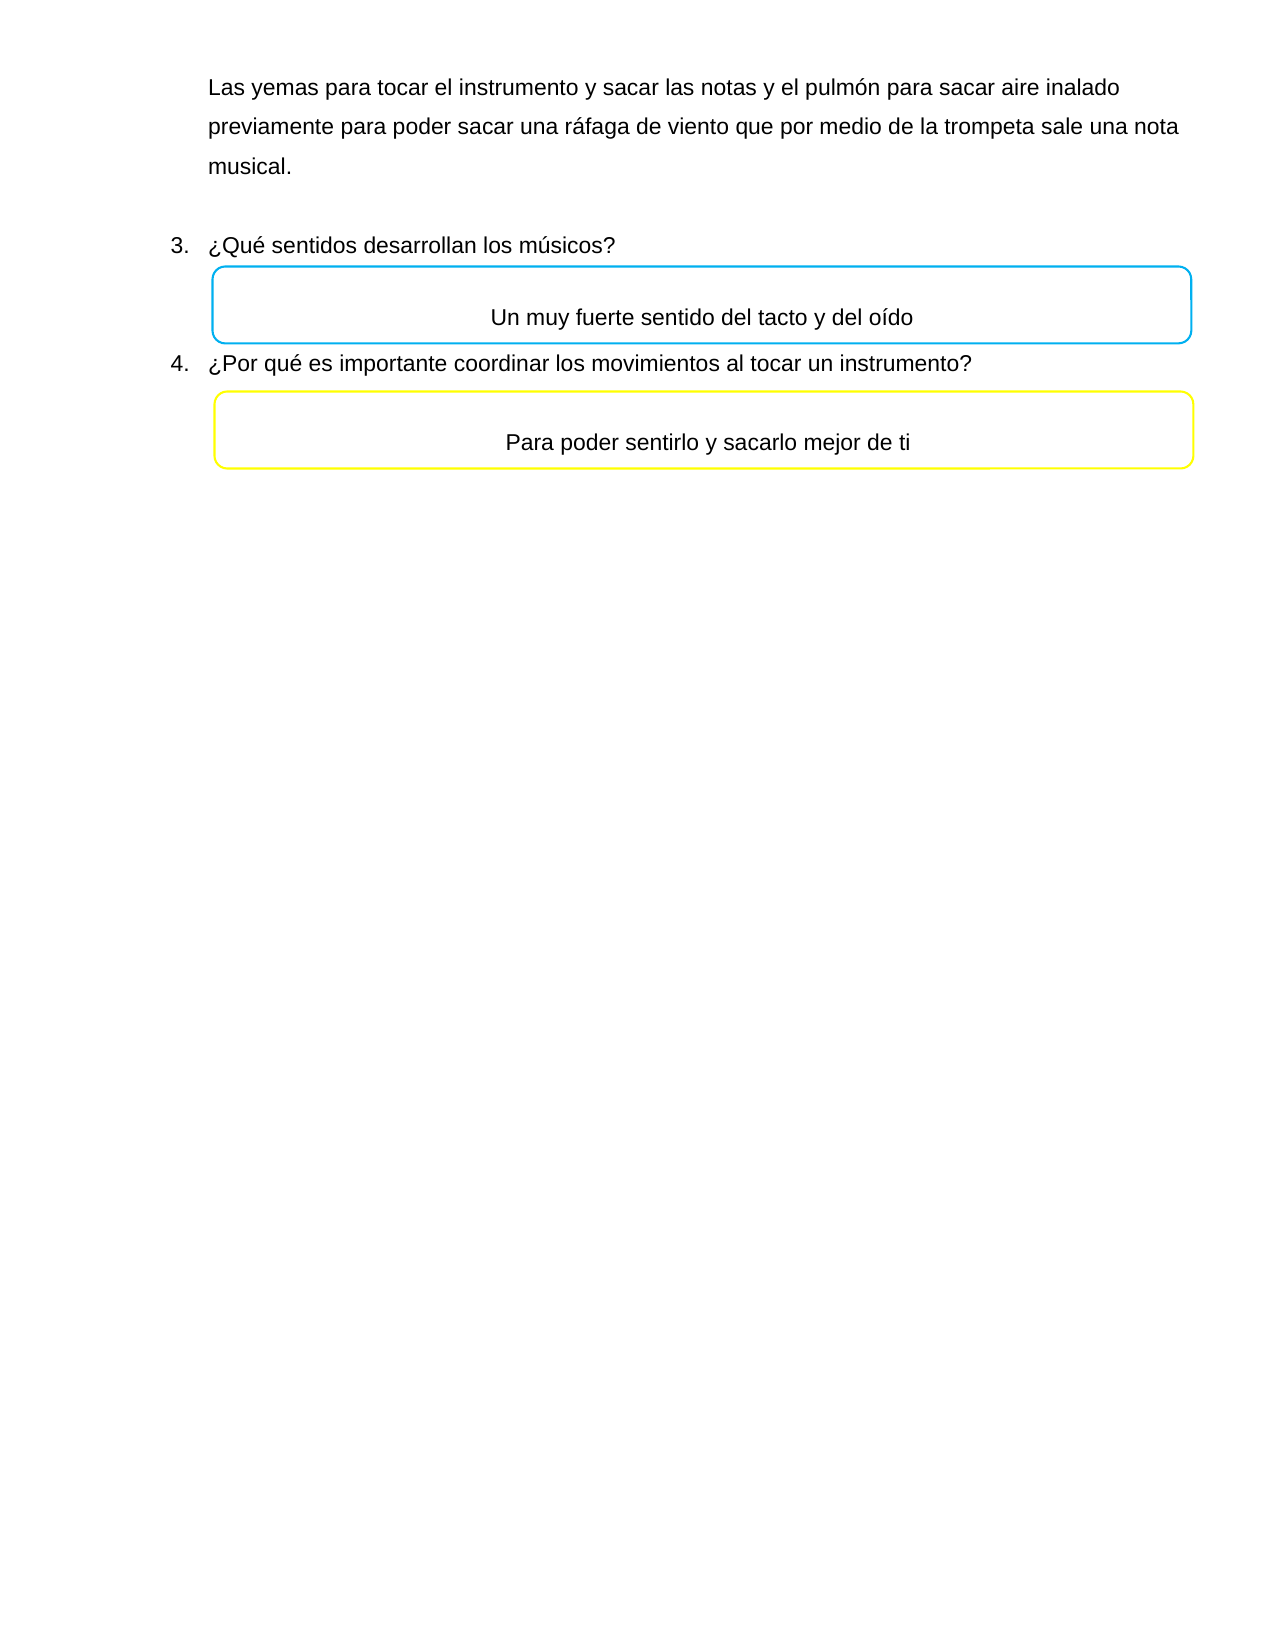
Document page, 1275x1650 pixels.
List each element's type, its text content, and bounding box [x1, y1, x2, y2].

list Las yemas para tocar el instrumento y sacar las notas y el pulmón para sacar aire inalado previamente para poder sacar una ráfaga de viento que por medio de la trompeta sale una nota musical. [208, 74, 1196, 179]
list ¿Qué sentidos desarrollan los músicos? [170, 232, 1196, 258]
list ¿Por qué es importante coordinar los movimientos al tocar un instrumento? [170, 350, 1196, 377]
